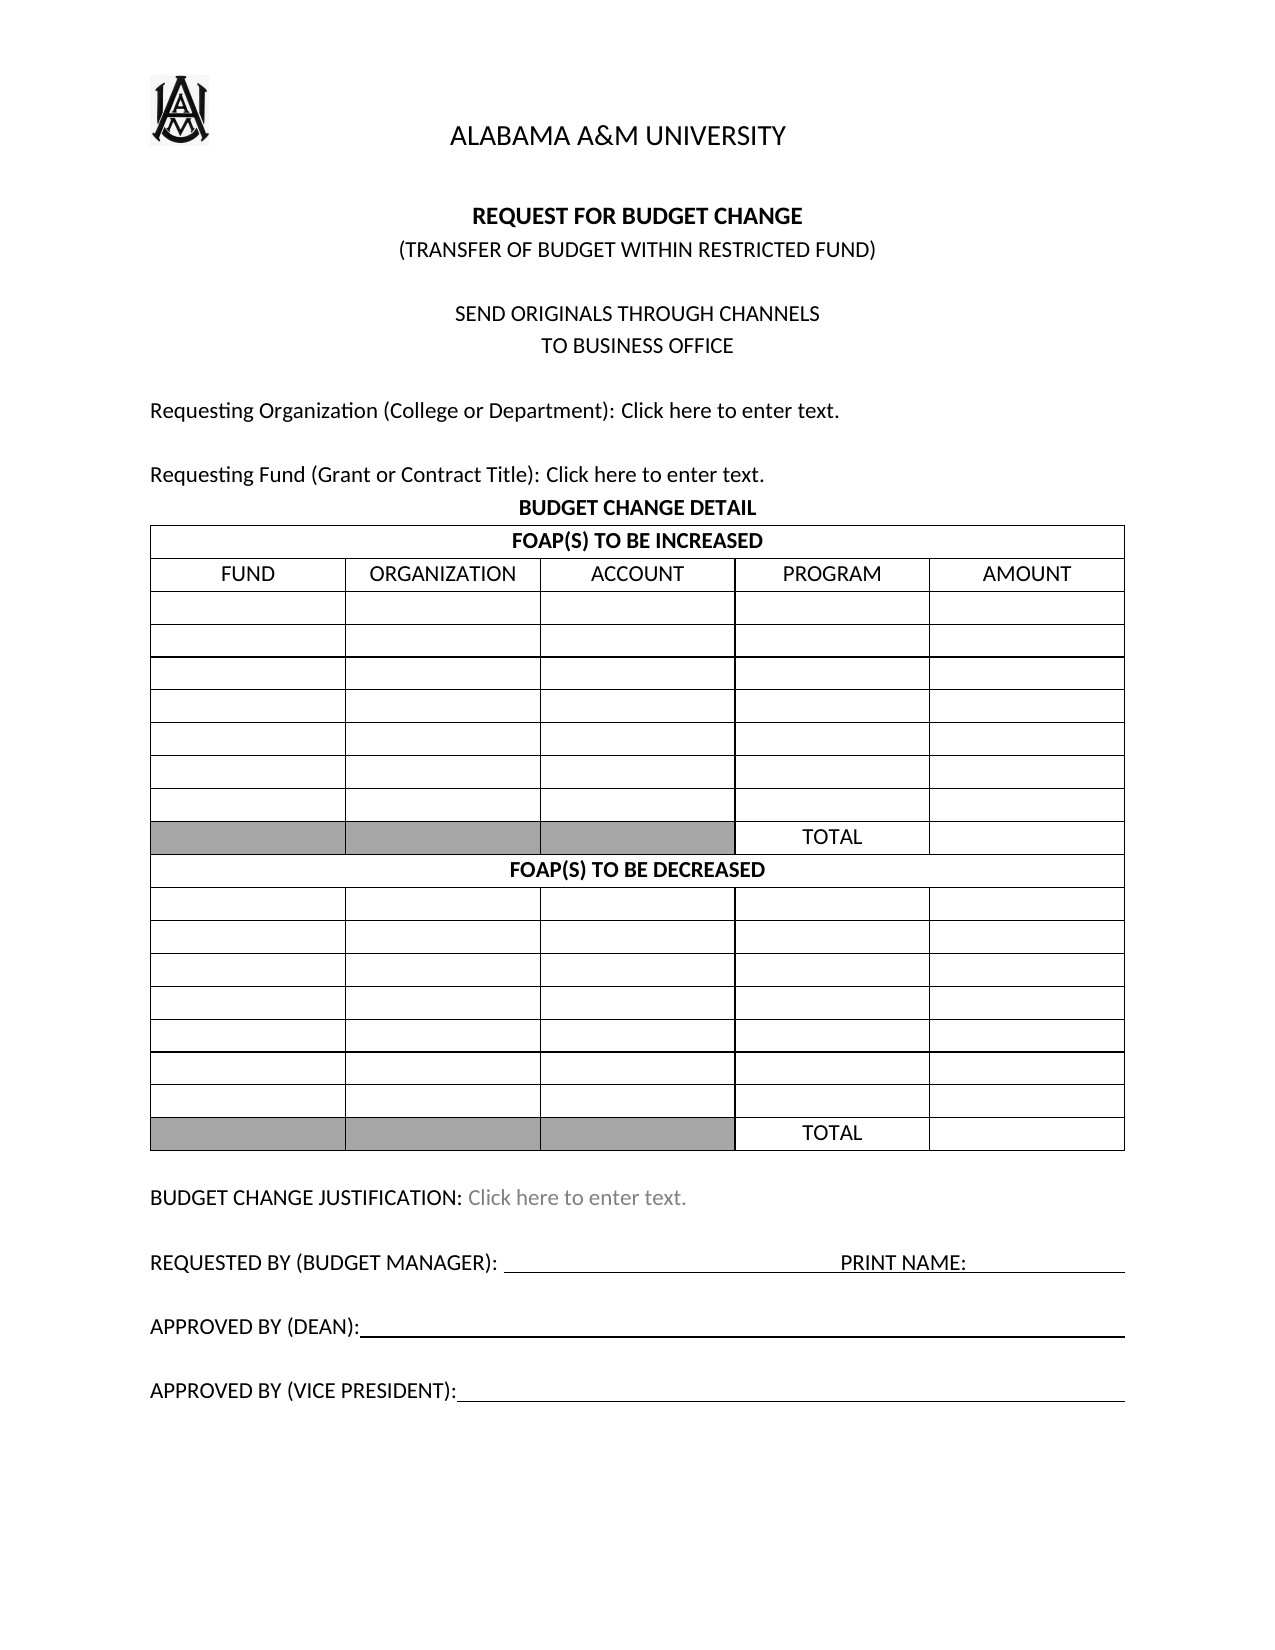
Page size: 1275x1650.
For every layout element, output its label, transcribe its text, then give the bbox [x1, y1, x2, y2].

table_cell [736, 723, 929, 755]
table_cell [736, 658, 929, 689]
text REQUEST FOR BUDGET CHANGE [150, 200, 1125, 231]
table_cell [736, 592, 929, 623]
table_cell [346, 625, 540, 656]
text (TRANSFER OF BUDGET WITHIN RESTRICTED FUND) [150, 235, 1125, 263]
text Requesting Organization (College or Department): [150, 396, 1125, 424]
table_cell [346, 658, 540, 689]
table_cell [151, 888, 345, 920]
table_cell [151, 658, 345, 689]
table_cell ACCOUNT [541, 559, 734, 591]
text TO BUSINESS OFFICE [150, 332, 1125, 360]
table_cell [346, 756, 540, 788]
table_cell [346, 987, 540, 1018]
table_cell [151, 1118, 345, 1150]
table_cell [151, 756, 345, 788]
table_cell [930, 625, 1124, 656]
text SEND ORIGINALS THROUGH CHANNELS [150, 299, 1125, 327]
table_cell [541, 756, 734, 788]
table_cell [736, 690, 929, 722]
table_cell FOAP(S) TO BE DECREASED [151, 855, 1124, 887]
table_cell [930, 1085, 1124, 1117]
table_cell [736, 1020, 929, 1051]
table_cell [930, 690, 1124, 722]
table_cell [151, 789, 345, 821]
text BUDGET CHANGE DETAIL [150, 493, 1125, 521]
table_cell [151, 921, 345, 953]
table_cell [346, 592, 540, 623]
table_cell [930, 954, 1124, 986]
table_cell [346, 1020, 540, 1051]
table_cell [736, 921, 929, 953]
table_cell [930, 723, 1124, 755]
table_cell [930, 888, 1124, 920]
table_cell [930, 789, 1124, 821]
table_cell [930, 1118, 1124, 1150]
table_cell [151, 822, 345, 854]
text APPROVED BY (VICE PRESIDENT): [150, 1377, 1125, 1404]
table_cell [541, 690, 734, 722]
text BUDGET CHANGE JUSTIFICATION: [150, 1183, 1125, 1211]
table_cell [736, 625, 929, 656]
table_cell AMOUNT [930, 559, 1124, 591]
table_cell [541, 1053, 734, 1084]
table_header FOAP(S) TO BE INCREASED [151, 526, 1124, 558]
text Requesting Fund (Grant or Contract Title): [150, 460, 1125, 488]
table_cell [346, 789, 540, 821]
table_cell [541, 658, 734, 689]
table_cell [346, 723, 540, 755]
table_cell [151, 1020, 345, 1051]
table_cell [346, 1118, 540, 1150]
table_cell [541, 954, 734, 986]
table_cell [151, 1085, 345, 1117]
table_cell [736, 756, 929, 788]
table_cell [930, 1053, 1124, 1084]
table_cell [930, 921, 1124, 953]
table_cell [151, 592, 345, 623]
table_cell [541, 822, 734, 854]
table_cell [736, 789, 929, 821]
table_cell [151, 1053, 345, 1084]
table_cell [346, 1053, 540, 1084]
table_cell [930, 1020, 1124, 1051]
table_cell [930, 987, 1124, 1018]
text REQUESTED BY (BUDGET MANAGER): PRINT NAME: [150, 1248, 1125, 1276]
table_cell [541, 789, 734, 821]
table_cell [541, 1020, 734, 1051]
table_cell [346, 921, 540, 953]
table_cell [541, 888, 734, 920]
table_cell [151, 723, 345, 755]
table_cell [930, 658, 1124, 689]
table_cell TOTAL [736, 1118, 929, 1150]
table_cell FUND [151, 559, 345, 591]
table_cell [736, 954, 929, 986]
table_cell [541, 1085, 734, 1117]
table_cell [151, 625, 345, 656]
table_cell [930, 592, 1124, 623]
text APPROVED BY (DEAN): [150, 1312, 1125, 1340]
table_cell [541, 1118, 734, 1150]
table_cell [151, 987, 345, 1018]
table_cell [736, 1085, 929, 1117]
table_cell [930, 822, 1124, 854]
table_cell [541, 592, 734, 623]
table_cell [736, 987, 929, 1018]
table_cell [346, 954, 540, 986]
table_cell [541, 625, 734, 656]
table_cell [541, 987, 734, 1018]
table_cell [736, 1053, 929, 1084]
table_cell [346, 690, 540, 722]
table_cell [736, 888, 929, 920]
table_cell ORGANIZATION [346, 559, 540, 591]
table_cell [346, 888, 540, 920]
table_cell [151, 954, 345, 986]
table_cell [541, 723, 734, 755]
table_cell [346, 822, 540, 854]
picture [150, 75, 210, 146]
table_cell PROGRAM [736, 559, 929, 591]
table_cell TOTAL [736, 822, 929, 854]
table_cell [541, 921, 734, 953]
table_cell [346, 1085, 540, 1117]
table_cell [930, 756, 1124, 788]
table_cell [151, 690, 345, 722]
